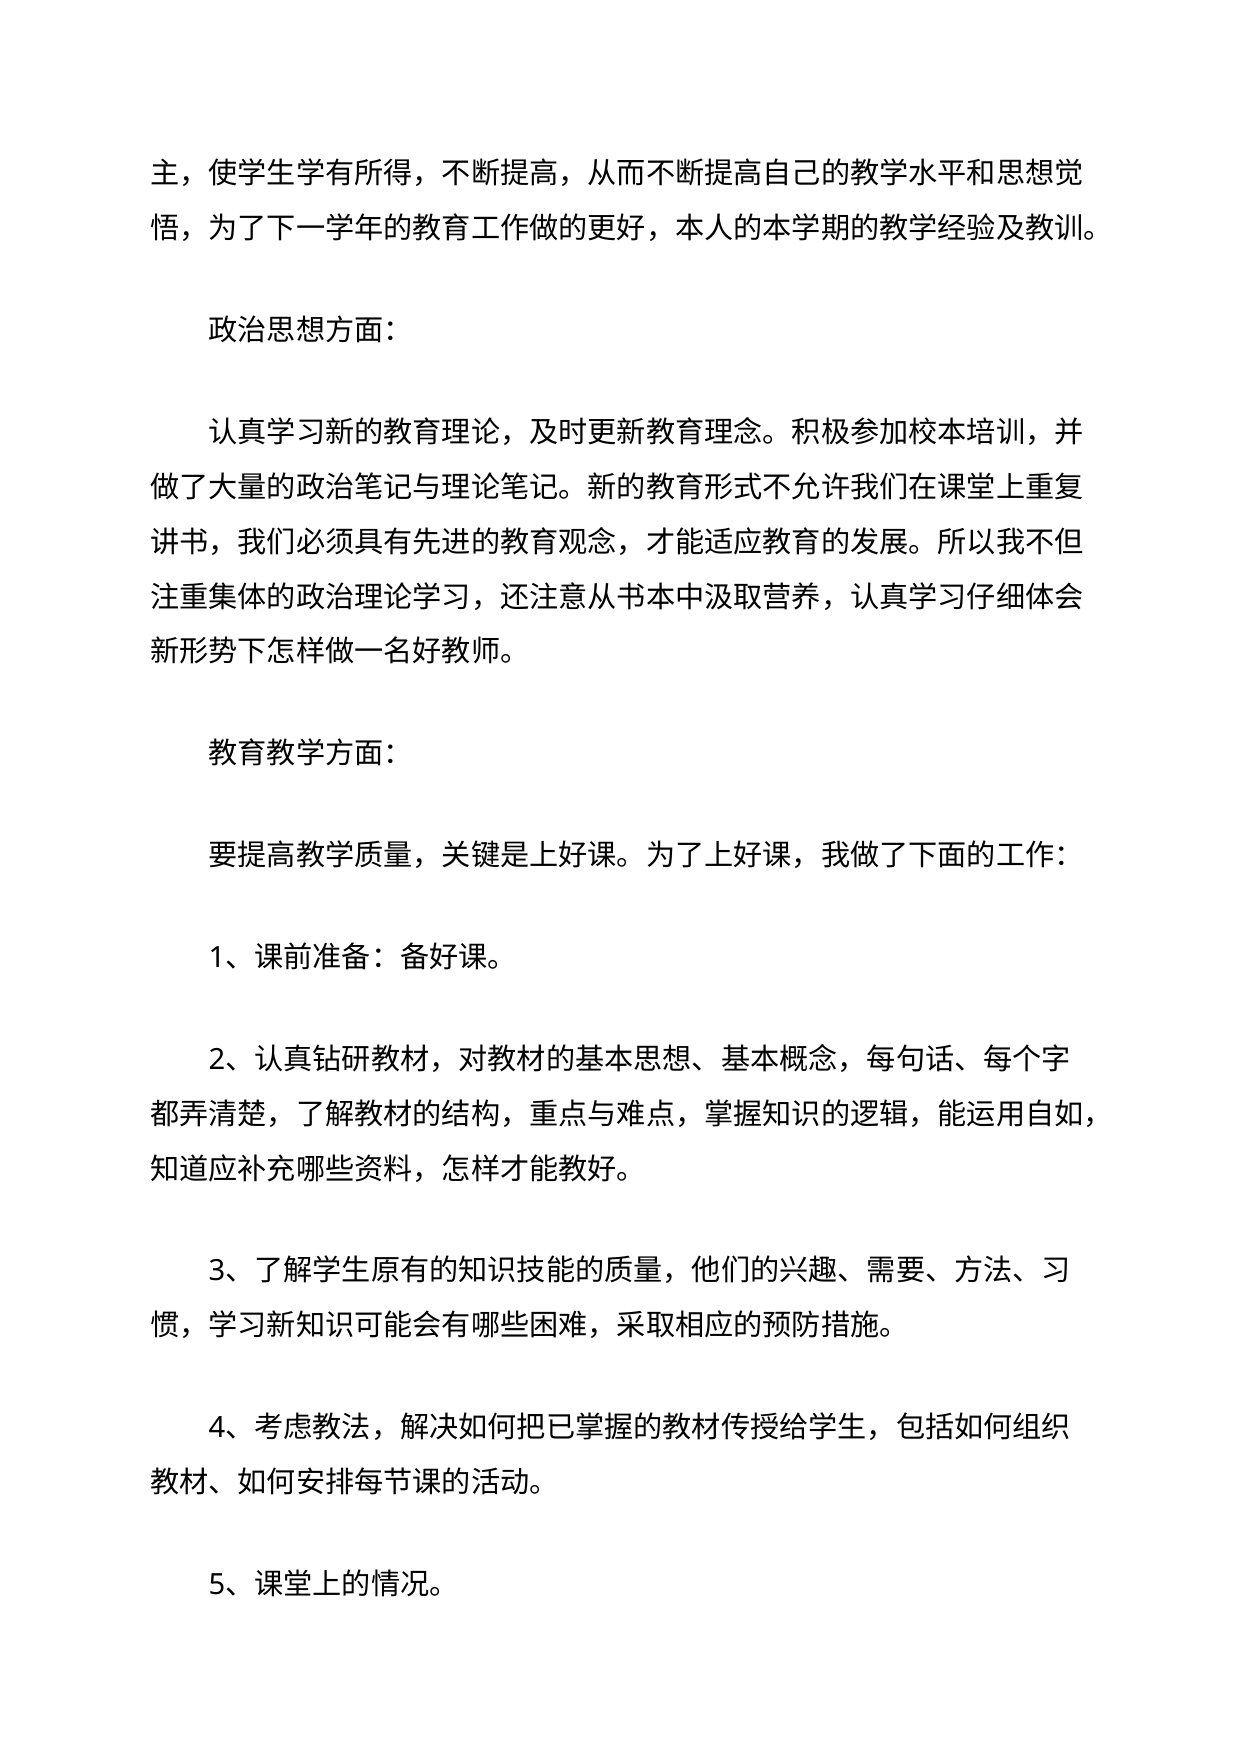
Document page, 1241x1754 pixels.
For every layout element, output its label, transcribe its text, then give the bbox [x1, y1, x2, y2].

text 教育教学方面： [150, 730, 1090, 772]
text 1、课前准备：备好课。 [150, 933, 1090, 976]
text 5、课堂上的情况。 [150, 1561, 1090, 1603]
text 政治思想方面： [150, 307, 1090, 349]
text 要提高教学质量，关键是上好课。为了上好课，我做了下面的工作： [150, 832, 1090, 874]
text 4、考虑教法，解决如何把已掌握的教材传授给学生，包括如何组织教材、如何安排每节课的活动。 [150, 1404, 1090, 1501]
text 认真学习新的教育理论，及时更新教育理念。积极参加校本培训，并做了大量的政治笔记与理论笔记。新的教育形式不允许我们在课堂上重复讲书，我们必须具有先进的教育观念，才能适应教育的发展。所以我不但注重集体的政治理论学习，还注意从书本中汲取营养，认真学习仔细体会新形势下怎样做一名好教师。 [150, 408, 1090, 670]
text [150, 150, 1090, 247]
text 2、认真钻研教材，对教材的基本思想、基本概念，每句话、每个字都弄清楚，了解教材的结构，重点与难点，掌握知识的逻辑，能运用自如，知道应补充哪些资料，怎样才能教好。 [150, 1035, 1090, 1187]
text 3、了解学生原有的知识技能的质量，他们的兴趣、需要、方法、习惯，学习新知识可能会有哪些困难，采取相应的预防措施。 [150, 1247, 1090, 1344]
